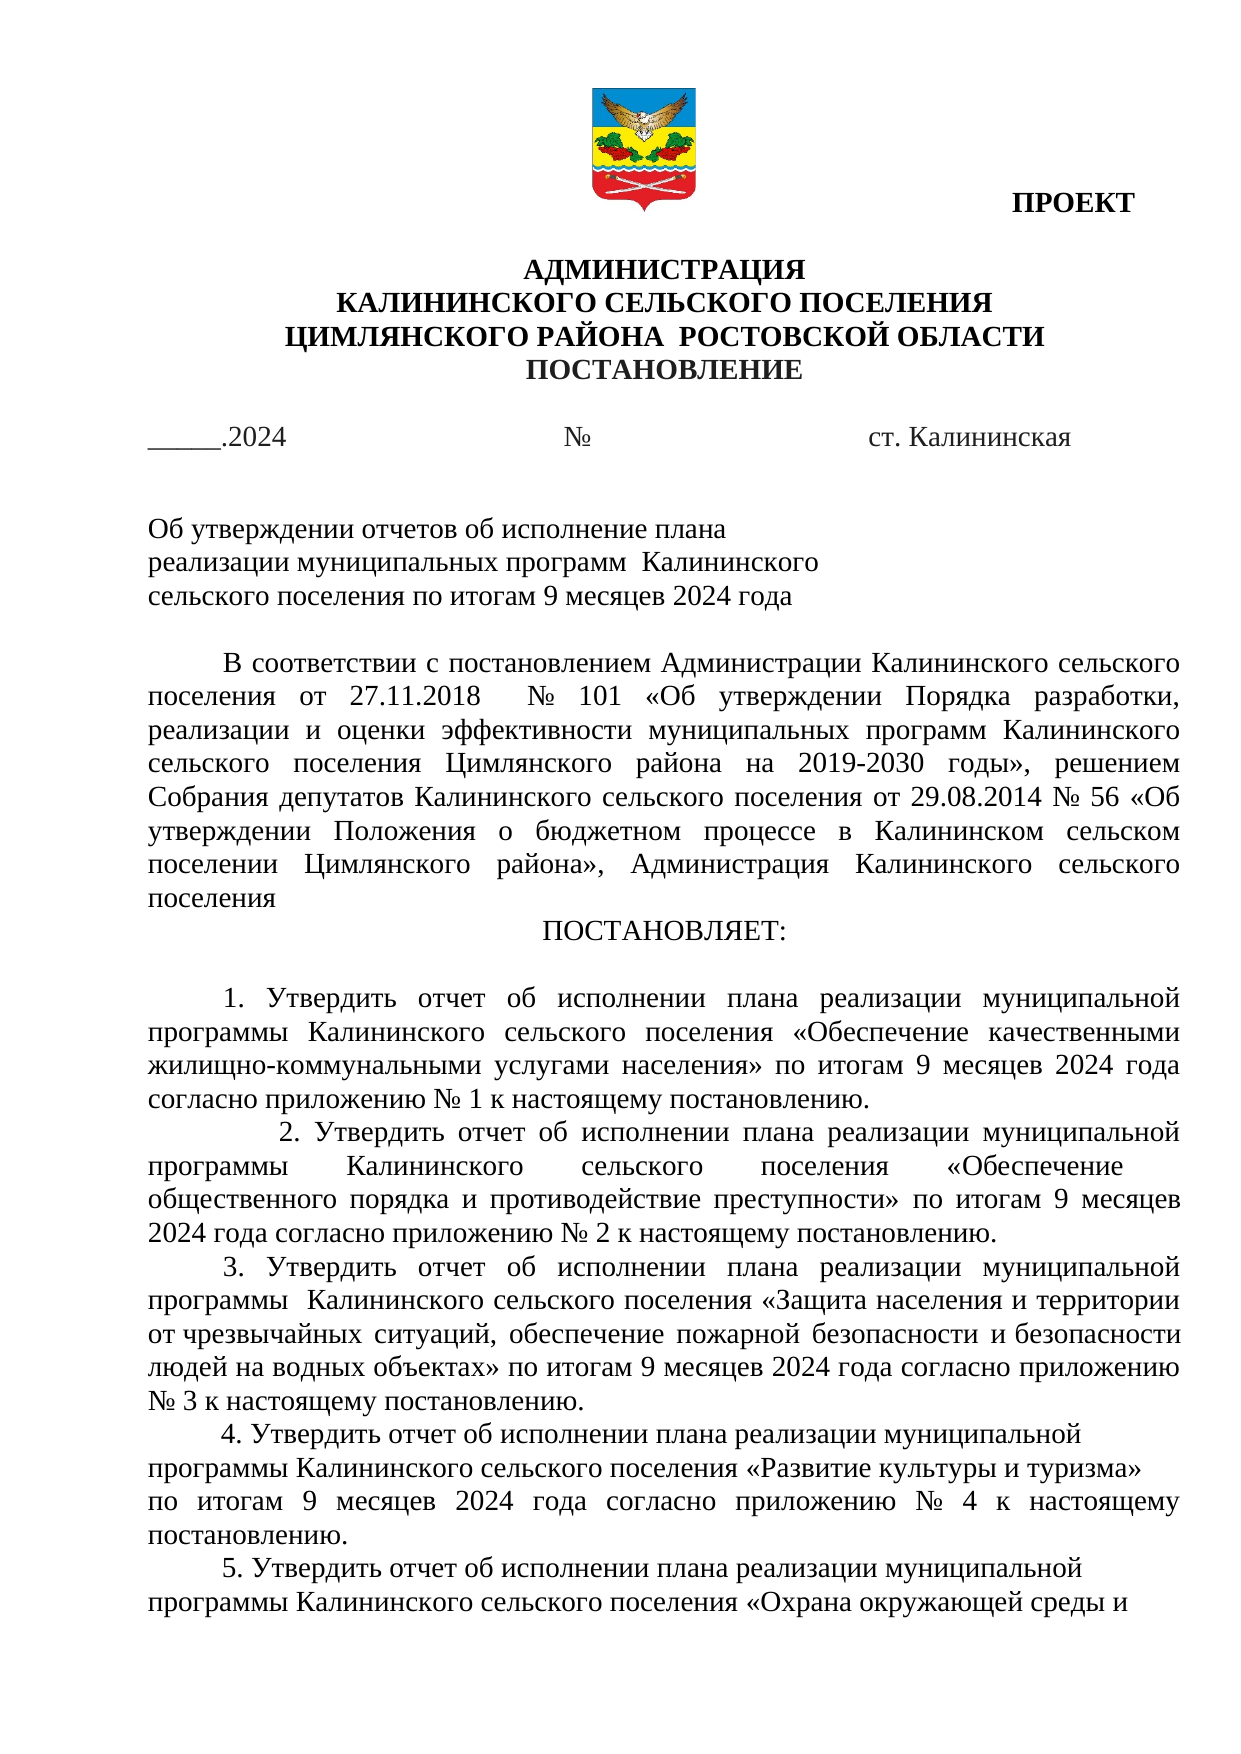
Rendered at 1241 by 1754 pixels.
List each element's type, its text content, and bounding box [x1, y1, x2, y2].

text 4. Утвердить отчет об исполнении плана реализации муниципальной программы Калининского сельского поселения «Развитие культуры и туризма» [148, 1416, 1181, 1483]
text Об утверждении отчетов об исполнение плана [148, 511, 1181, 544]
text ПРОЕКТ [148, 89, 1166, 218]
text 2. Утвердить отчет об исполнении плана реализации муниципальной программы Калининского сельского поселения «Обеспечение общественного порядка и противодействие преступности» по итогам 9 месяцев 2024 года согласно приложению № 2 к настоящему постановлению. [148, 1114, 1181, 1249]
text АДМИНИСТРАЦИЯ [148, 252, 1181, 285]
text сельского поселения по итогам 9 месяцев 2024 года [148, 578, 1181, 611]
text 1. Утвердить отчет об исполнении плана реализации муниципальной программы Калининского сельского поселения «Обеспечение качественными жилищно-коммунальными услугами населения» по итогам 9 месяцев 2024 года согласно приложению № 1 к настоящему постановлению. [148, 980, 1181, 1114]
text _____.2024 № ст. Калининская [148, 386, 1181, 511]
text ЦИМЛЯНСКОГО РАЙОНА РОСТОВСКОЙ ОБЛАСТИ [148, 319, 1182, 352]
text по итогам 9 месяцев 2024 года согласно приложению № 4 к настоящему постановлению. [148, 1483, 1181, 1551]
text В соответствии с постановлением Администрации Калининского сельского поселения от 27.11.2018 № 101 «Об утверждении Порядка разработки, реализации и оценки эффективности муниципальных программ Калининского сельского поселения Цимлянского района на 2019-2030 годы», решением Собрания депутатов Калининского сельского поселения от 29.08.2014 № 56 «Об утверждении Положения о бюджетном процессе в Калининском сельском поселении Цимлянского района», Администрация Калининского сельского поселения [148, 645, 1181, 913]
text 3. Утвердить отчет об исполнении плана реализации муниципальной программы Калининского сельского поселения «Защита населения и территории от чрезвычайных ситуаций, обеспечение пожарной безопасности и безопасности людей на водных объектах» по итогам 9 месяцев 2024 года согласно приложению № 3 к настоящему постановлению. [148, 1249, 1181, 1416]
text ПОСТАНОВЛЕНИЕ [148, 352, 1181, 386]
text КАЛИНИНСКОГО СЕЛЬСКОГО ПОСЕЛЕНИЯ [148, 285, 1181, 319]
title ПОСТАНОВЛЯЕТ: [148, 913, 1181, 947]
picture [592, 88, 696, 212]
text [148, 1551, 1181, 1618]
text реализации муниципальных программ Калининского [148, 544, 1181, 578]
